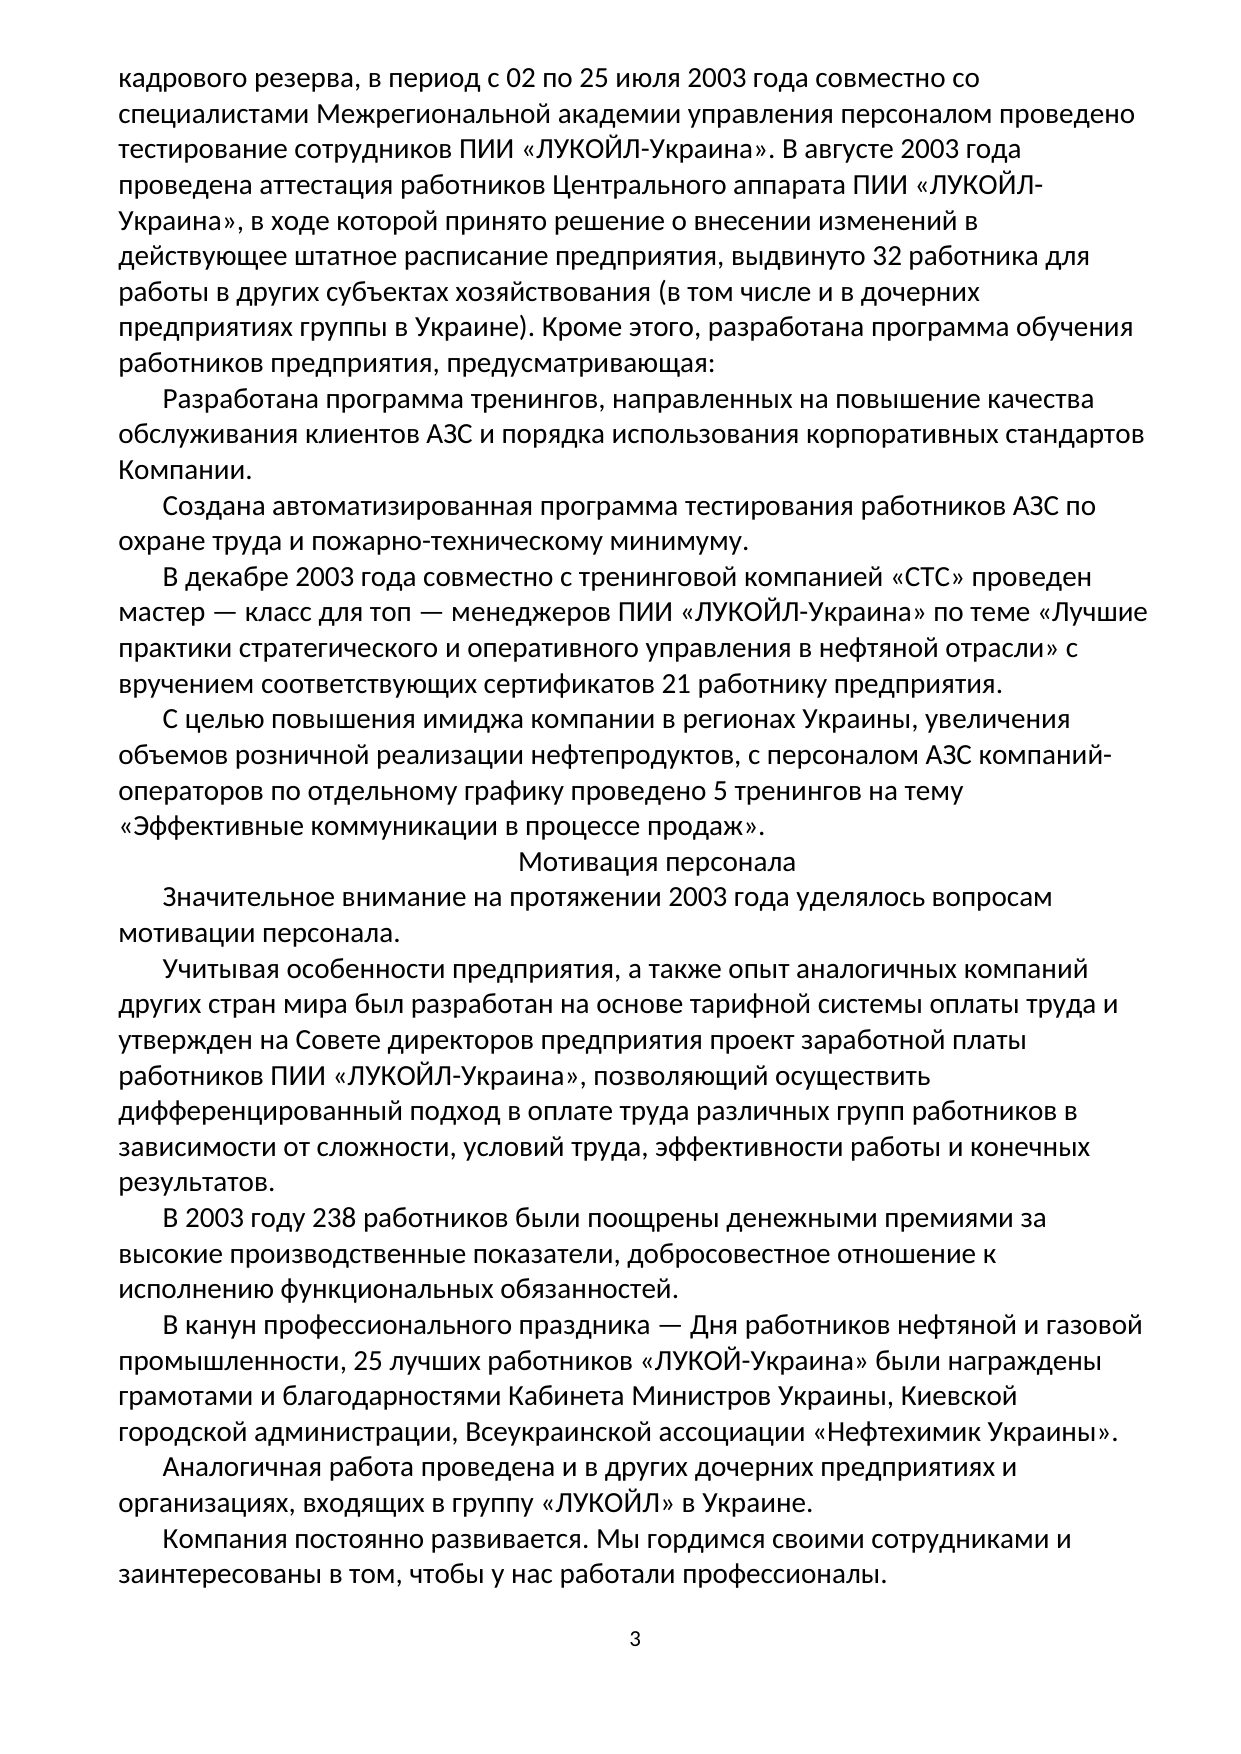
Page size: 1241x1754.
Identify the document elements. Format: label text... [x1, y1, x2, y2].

text Значительное внимание на протяжении 2003 года уделялось вопросам мотивации персонала. [118, 878, 1152, 950]
text Создана автоматизированная программа тестирования работников АЗС по охране труда и пожарно-техническому минимуму. [118, 487, 1152, 558]
text В 2003 году 238 работников были поощрены денежными премиями за высокие производственные показатели, добросовестное отношение к исполнению функциональных обязанностей. [118, 1199, 1152, 1306]
text Мотивация персонала [118, 843, 1152, 878]
text С целью повышения имиджа компании в регионах Украины, увеличения объемов розничной реализации нефтепродуктов, с персоналом АЗС компаний-операторов по отдельному графику проведено 5 тренингов на тему «Эффективные коммуникации в процессе продаж». [118, 700, 1152, 843]
text Учитывая особенности предприятия, а также опыт аналогичных компаний других стран мира был разработан на основе тарифной системы оплаты труда и утвержден на Совете директоров предприятия проект заработной платы работников ПИИ «ЛУКОЙЛ-Украина», позволяющий осуществить дифференцированный подход в оплате труда различных групп работников в зависимости от сложности, условий труда, эффективности работы и конечных результатов. [118, 950, 1152, 1199]
text Разработана программа тренингов, направленных на повышение качества обслуживания клиентов АЗС и порядка использования корпоративных стандартов Компании. [118, 380, 1152, 487]
text Аналогичная работа проведена и в других дочерних предприятиях и организациях, входящих в группу «ЛУКОЙЛ» в Украине. [118, 1448, 1152, 1520]
text В декабре 2003 года совместно с тренинговой компанией «СТС» проведен мастер — класс для топ — менеджеров ПИИ «ЛУКОЙЛ-Украина» по теме «Лучшие практики стратегического и оперативного управления в нефтяной отрасли» с вручением соответствующих сертификатов 21 работнику предприятия. [118, 558, 1152, 700]
text Компания постоянно развивается. Мы гордимся своими сотрудниками и заинтересованы в том, чтобы у нас работали профессионалы. [118, 1520, 1152, 1591]
text В канун профессионального праздника — Дня работников нефтяной и газовой промышленности, 25 лучших работников «ЛУКОЙ-Украина» были награждены грамотами и благодарностями Кабинета Министров Украины, Киевской городской администрации, Всеукраинской ассоциации «Нефтехимик Украины». [118, 1306, 1152, 1448]
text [118, 59, 1152, 380]
